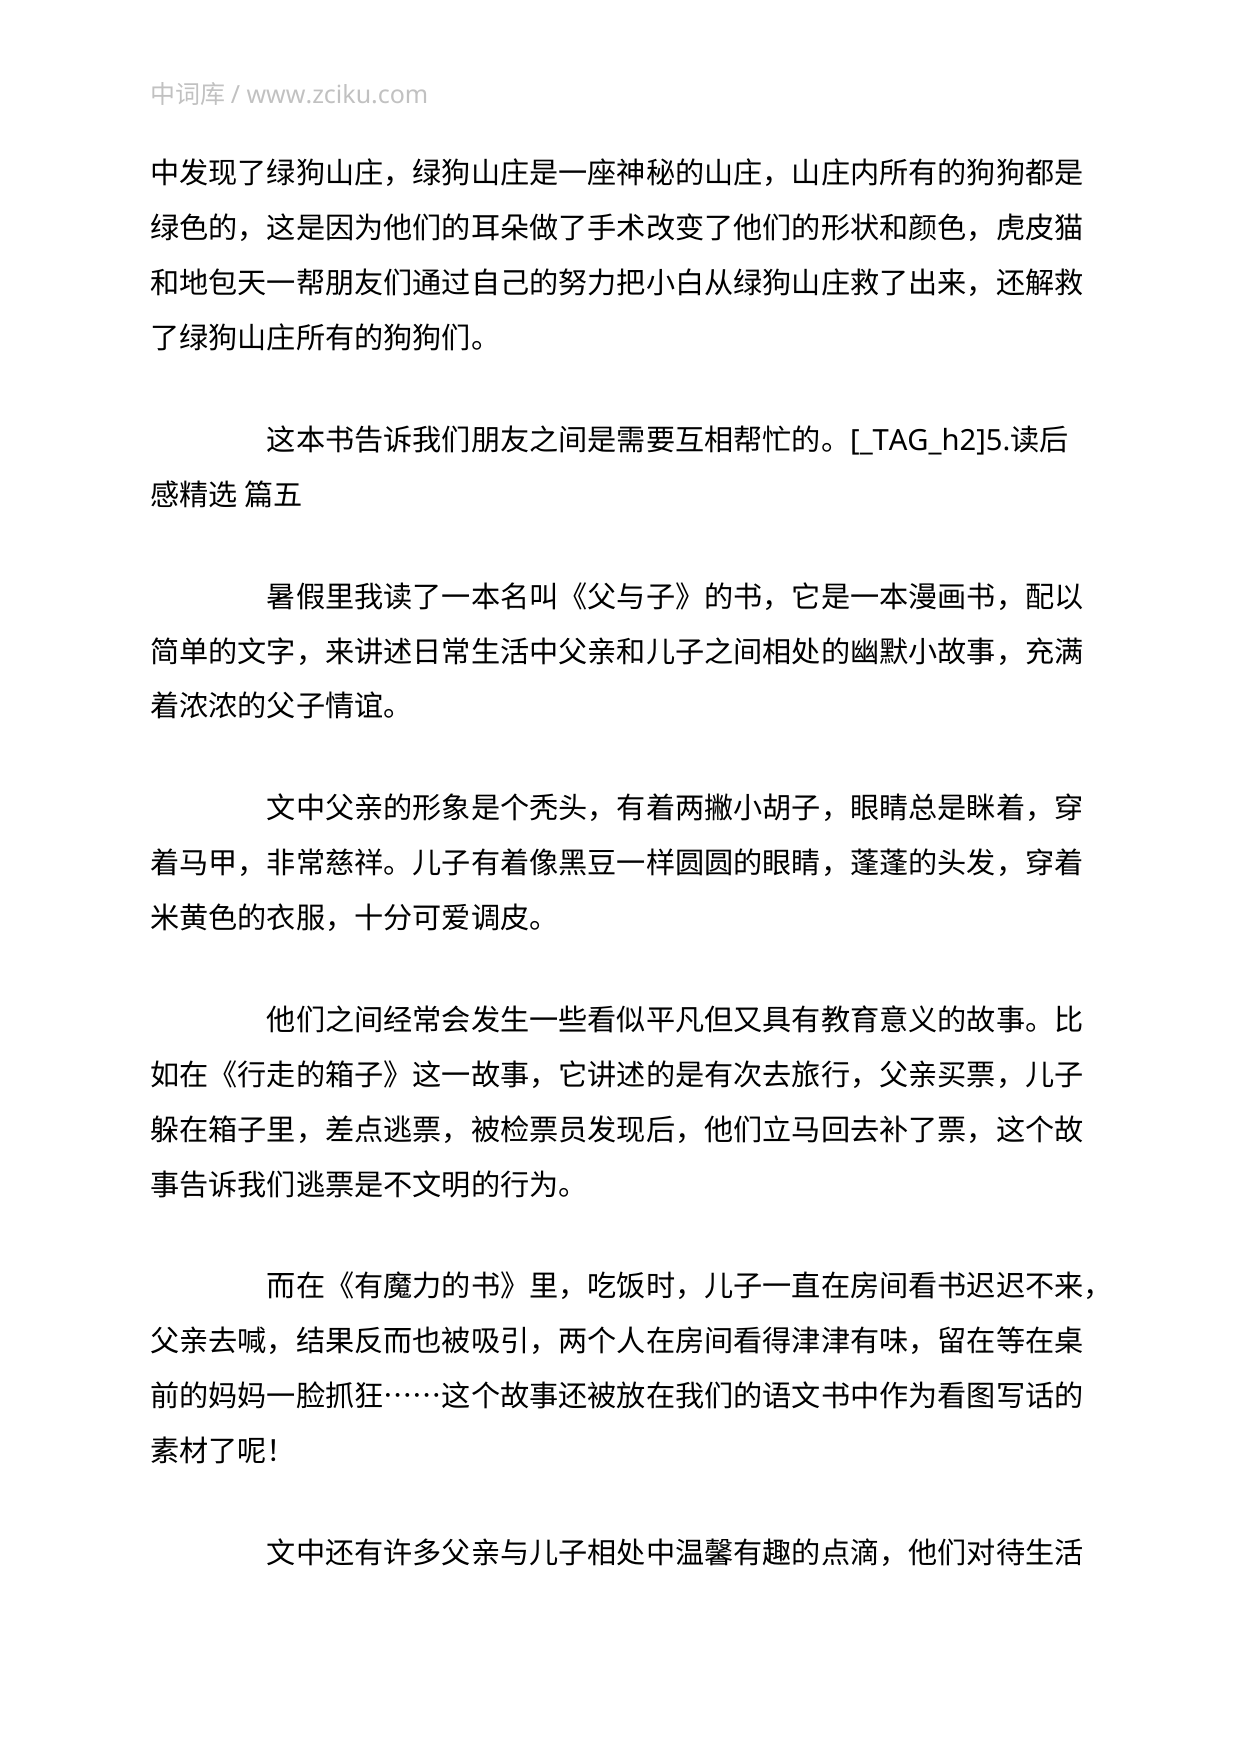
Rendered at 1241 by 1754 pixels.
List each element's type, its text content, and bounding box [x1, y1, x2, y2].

text 而在《有魔力的书》里，吃饭时，儿子一直在房间看书迟迟不来，父亲去喊，结果反而也被吸引，两个人在房间看得津津有味，留在等在桌前的妈妈一脸抓狂……这个故事还被放在我们的语文书中作为看图写话的素材了呢！ [150, 1263, 1090, 1470]
text 这本书告诉我们朋友之间是需要互相帮忙的。[_TAG_h2]5.读后感精选 篇五 [150, 416, 1090, 514]
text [150, 1529, 1090, 1572]
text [150, 150, 1090, 357]
text 他们之间经常会发生一些看似平凡但又具有教育意义的故事。比如在《行走的箱子》这一故事，它讲述的是有次去旅行，父亲买票，儿子躲在箱子里，差点逃票，被检票员发现后，他们立马回去补了票，这个故事告诉我们逃票是不文明的行为。 [150, 996, 1090, 1203]
text 暑假里我读了一本名叫《父与子》的书，它是一本漫画书，配以简单的文字，来讲述日常生活中父亲和儿子之间相处的幽默小故事，充满着浓浓的父子情谊。 [150, 573, 1090, 725]
text 文中父亲的形象是个秃头，有着两撇小胡子，眼睛总是眯着，穿着马甲，非常慈祥。儿子有着像黑豆一样圆圆的眼睛，蓬蓬的头发，穿着米黄色的衣服，十分可爱调皮。 [150, 785, 1090, 937]
